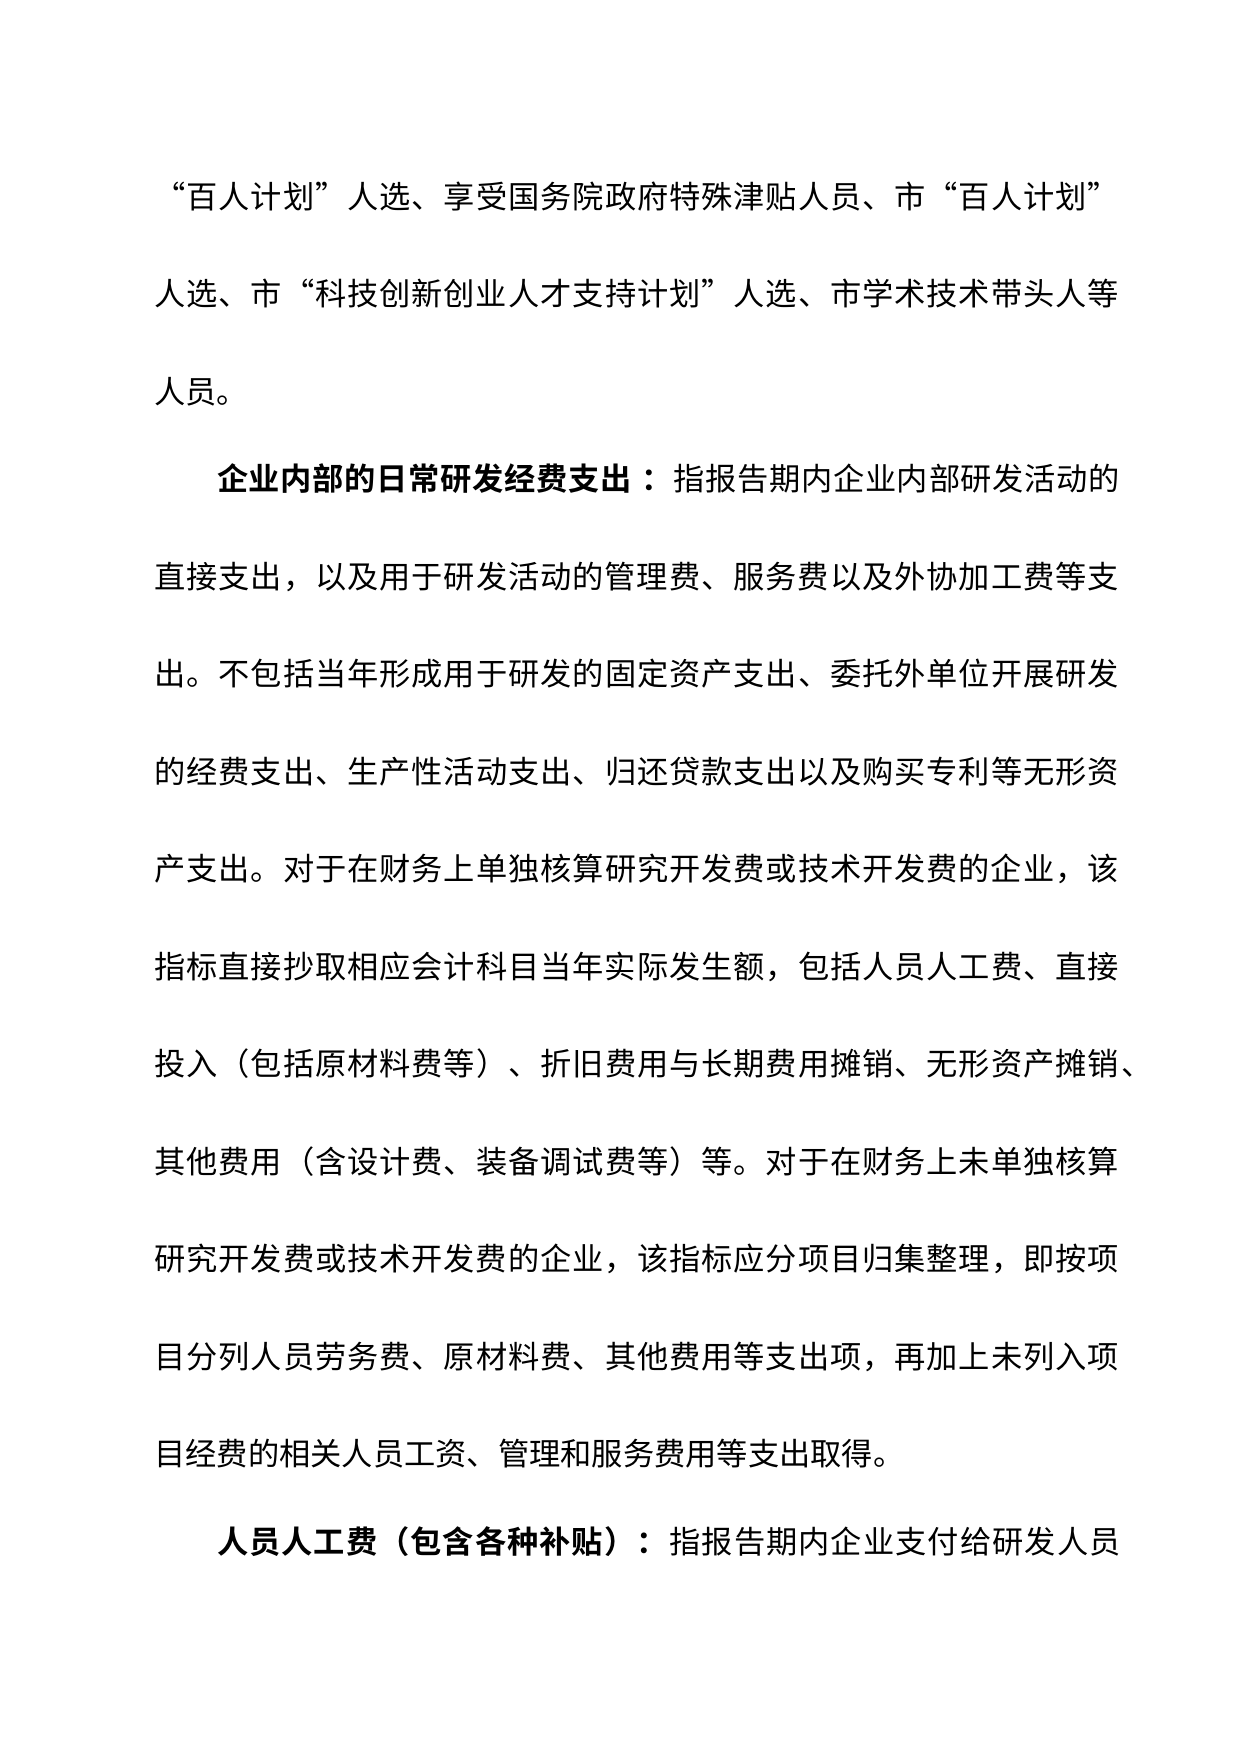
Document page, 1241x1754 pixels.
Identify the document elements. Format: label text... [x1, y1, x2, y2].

text 企业内部的日常研发经费支出 ：指报告期内企业内部研发活动的直接支出，以及用于研发活动的管理费、服务费以及外协加工费等支出。不包括当年形成用于研发的固定资产支出、委托外单位开展研发的经费支出、生产性活动支出、归还贷款支出以及购买专利等无形资产支出。对于在财务上单独核算研究开发费或技术开发费的企业，该指标直接抄取相应会计科目当年实际发生额，包括人员人工费、直接投入（包括原材料费等）、折旧费用与长期费用摊销、无形资产摊销、其他费用（含设计费、装备调试费等）等。对于在财务上未单独核算研究开发费或技术开发费的企业，该指标应分项目归集整理，即按项目分列人员劳务费、原材料费、其他费用等支出项，再加上未列入项目经费的相关人员工资、管理和服务费用等支出取得。 [154, 444, 1121, 1484]
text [154, 1507, 1121, 1572]
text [154, 162, 1121, 422]
